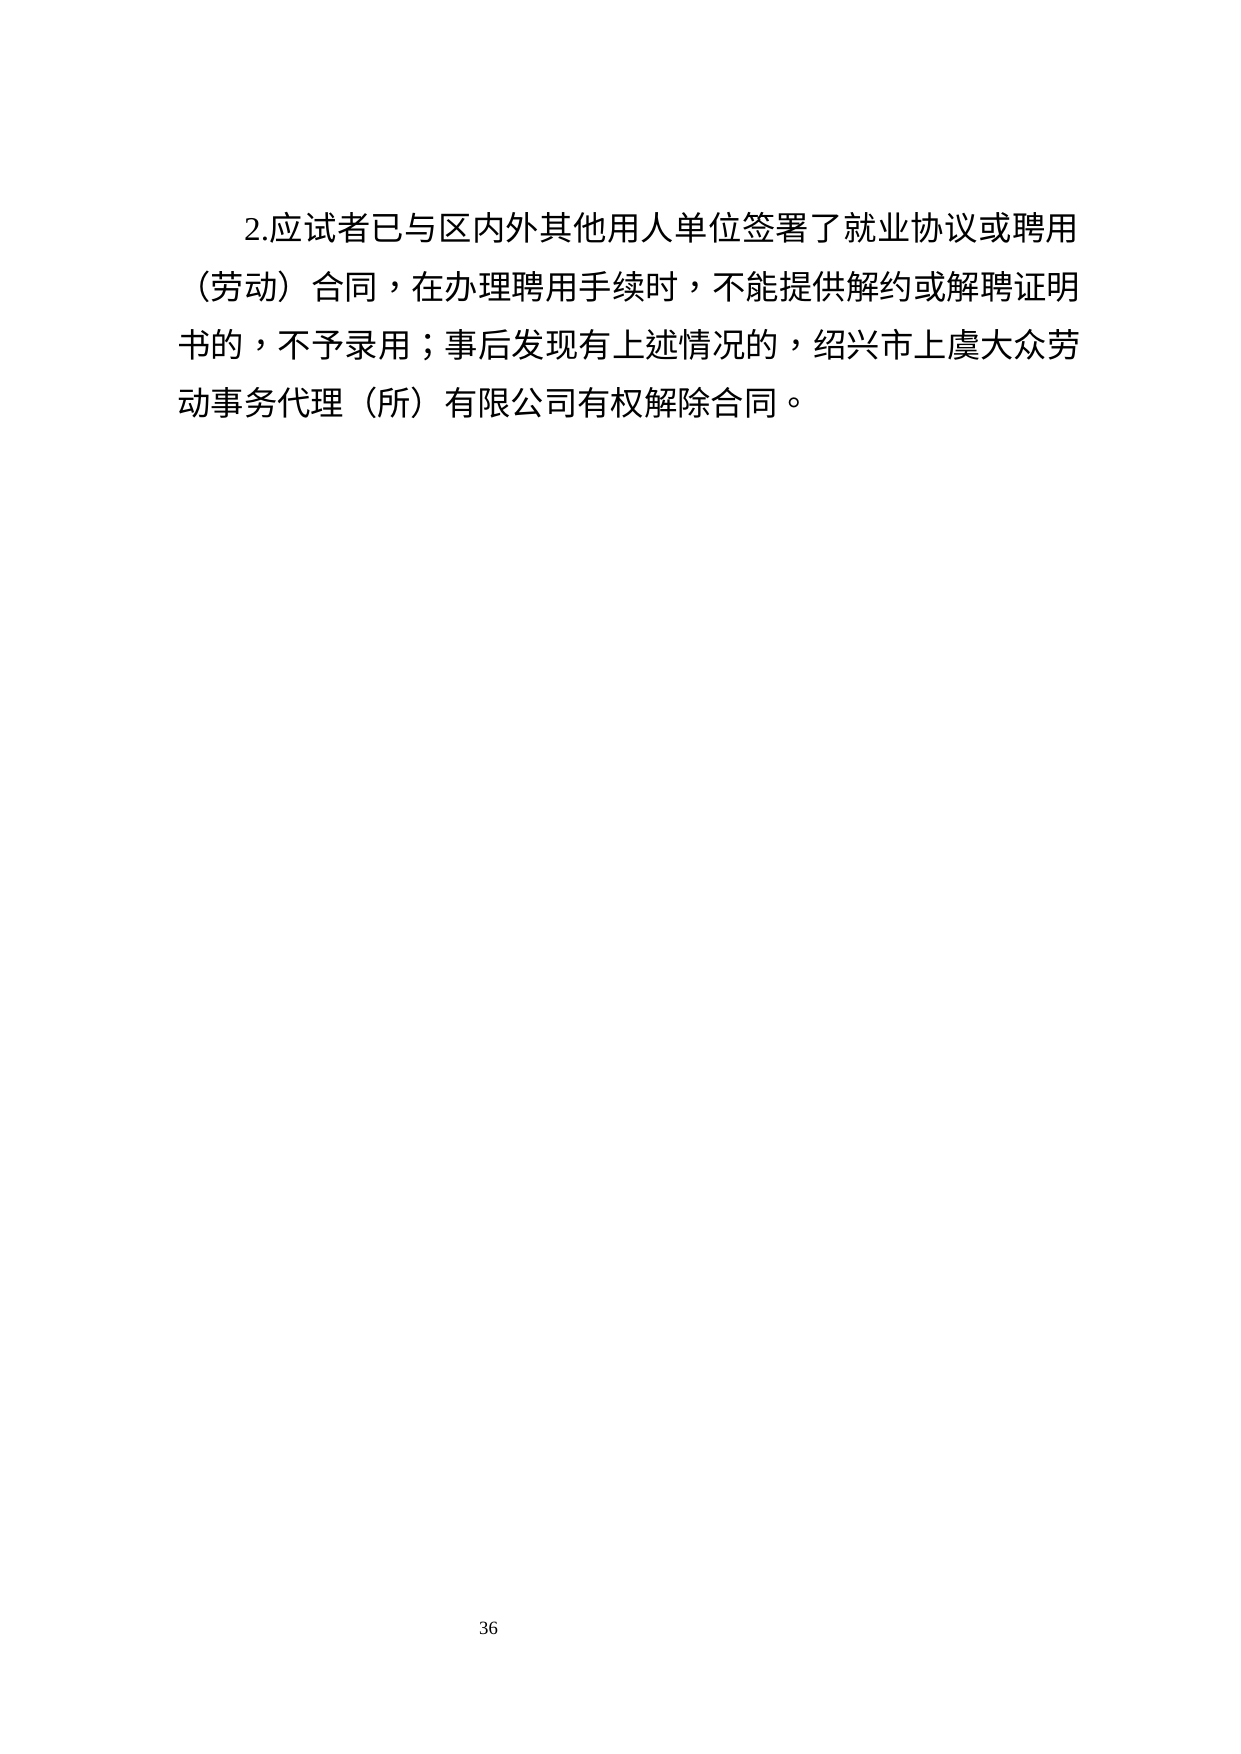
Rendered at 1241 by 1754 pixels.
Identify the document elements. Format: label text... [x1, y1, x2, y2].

text 2.应试者已与区内外其他用人单位签署了就业协议或聘用（劳动）合同，在办理聘用手续时，不能提供解约或解聘证明书的，不予录用；事后发现有上述情况的，绍兴市上虞大众劳动事务代理（所）有限公司有权解除合同。 [177, 194, 1081, 427]
